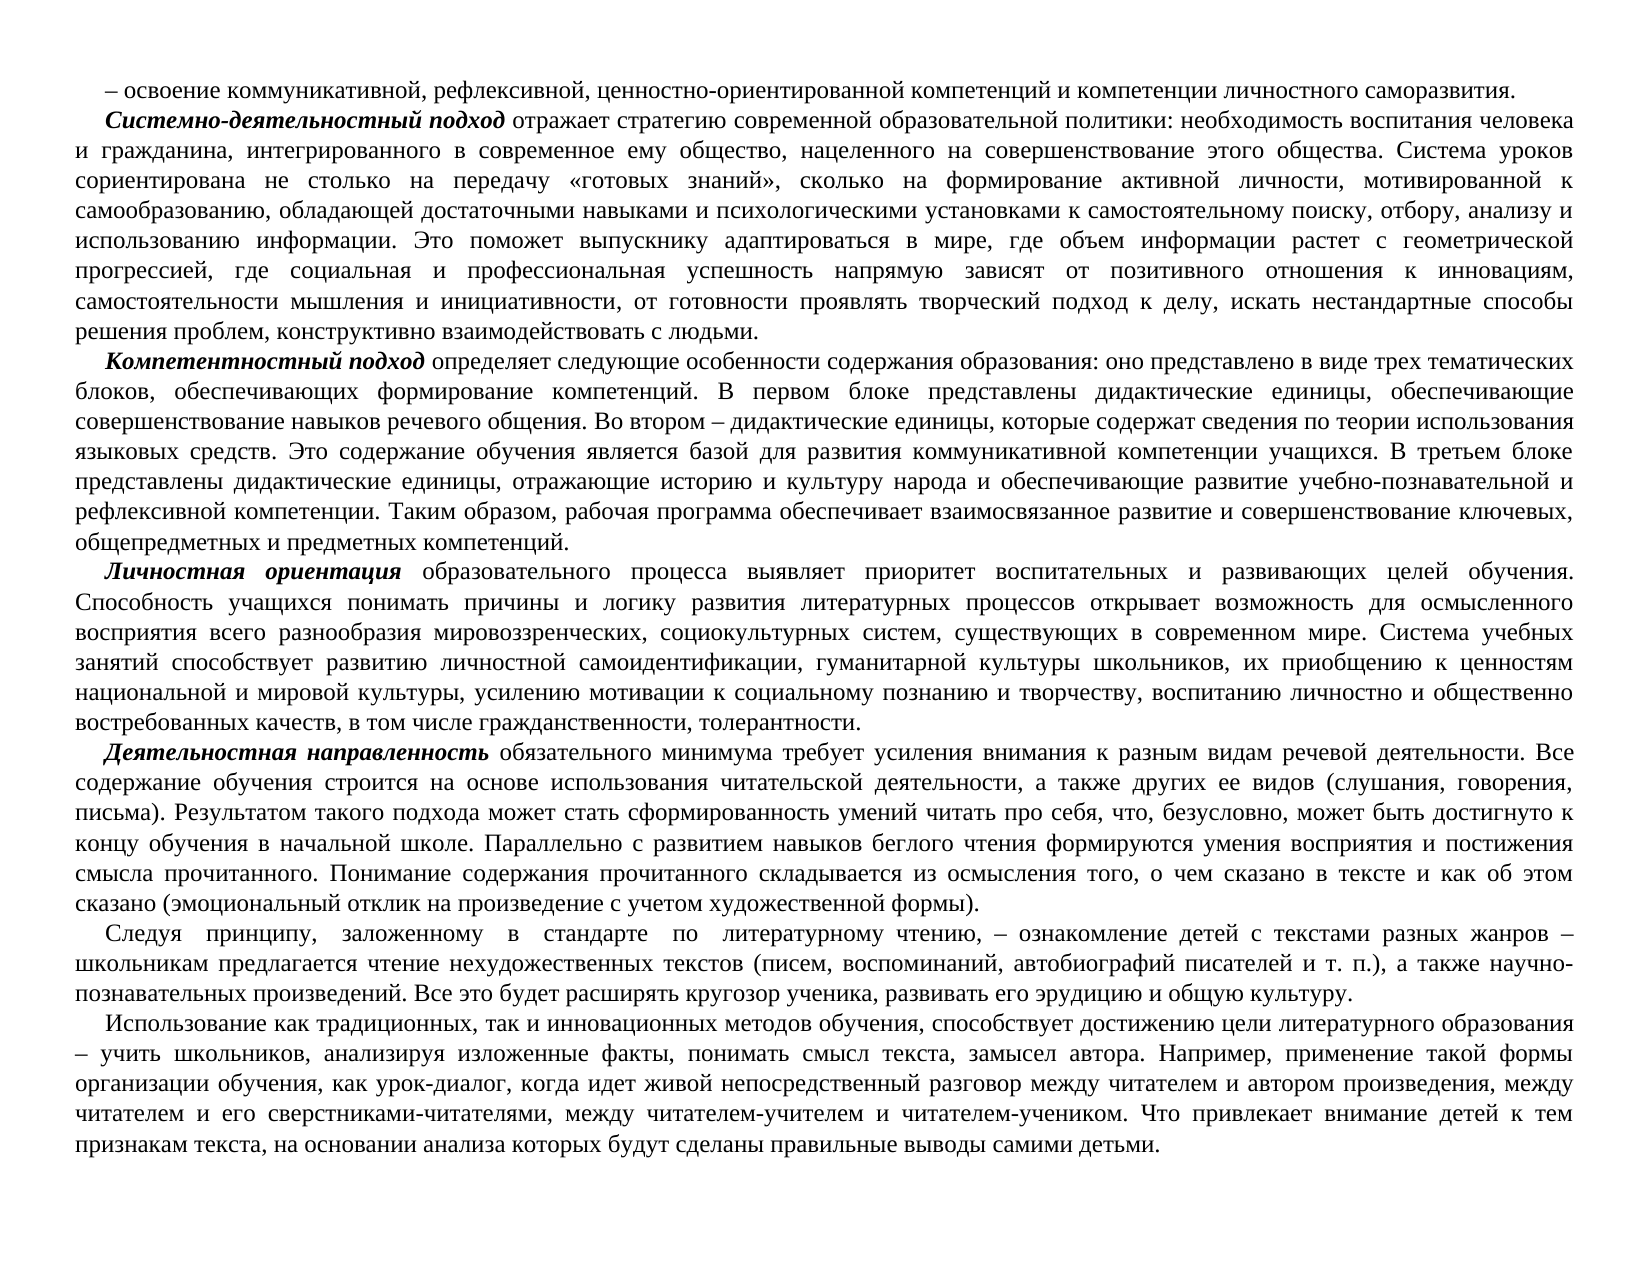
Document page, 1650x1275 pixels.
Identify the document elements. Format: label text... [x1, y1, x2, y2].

text Личностная ориентация образовательного процесса выявляет приоритет воспитательных и развивающих целей обучения. Способность учащихся понимать причины и логику развития литературных процессов открывает возможность для осмысленного восприятия всего разнообразия мировоззренческих, социокультурных систем, существующих в современном мире. Система учебных занятий способствует развитию личностной самоидентификации, гуманитарной культуры школьников, их приобщению к ценностям национальной и мировой культуры, усилению мотивации к социальному познанию и творчеству, воспитанию личностно и общественно востребованных качеств, в том числе гражданственности, толерантности. [75, 557, 1575, 736]
text Компетентностный подход определяет следующие особенности содержания образования: оно представлено в виде трех тематических блоков, обеспечивающих формирование компетенций. В первом блоке представлены дидактические единицы, обеспечивающие совершенствование навыков речевого общения. Во втором – дидактические единицы, которые содержат сведения по теории использования языковых средств. Это содержание обучения является базой для развития коммуникативной компетенции учащихся. В третьем блоке представлены дидактические единицы, отражающие историю и культуру народа и обеспечивающие развитие учебно-познавательной и рефлексивной компетенции. Таким образом, рабочая программа обеспечивает взаимосвязанное развитие и совершенствование ключевых, общепредметных и предметных компетенций. [75, 346, 1575, 555]
text – освоение коммуникативной, рефлексивной, ценностно-ориентированной компетенций и компетенции личностного саморазвития. [75, 75, 1575, 104]
text Деятельностная направленность обязательного минимума требует усиления внимания к разным видам речевой деятельности. Все содержание обучения строится на основе использования читательской деятельности, а также других ее видов (слушания, говорения, письма). Результатом такого подхода может стать сформированность умений читать про себя, что, безусловно, может быть достигнуто к концу обучения в начальной школе. Параллельно с развитием навыков беглого чтения формируются умения восприятия и постижения смысла прочитанного. Понимание содержания прочитанного складывается из осмысления того, о чем сказано в тексте и как об этом сказано (эмоциональный отклик на произведение с учетом художественной формы). [75, 737, 1575, 917]
text Системно-деятельностный подход отражает стратегию современной образовательной политики: необходимость воспитания человека и гражданина, интегрированного в современное ему общество, нацеленного на совершенствование этого общества. Система уроков сориентирована не столько на передачу «готовых знаний», сколько на формирование активной личности, мотивированной к самообразованию, обладающей достаточными навыками и психологическими установками к самостоятельному поиску, отбору, анализу и использованию информации. Это поможет выпускнику адаптироваться в мире, где объем информации растет с геометрической прогрессией, где социальная и профессиональная успешность напрямую зависят от позитивного отношения к инновациям, самостоятельности мышления и инициативности, от готовности проявлять творческий подход к делу, искать нестандартные способы решения проблем, конструктивно взаимодействовать с людьми. [75, 105, 1575, 344]
text Использование как традиционных, так и инновационных методов обучения, способствует достижению цели литературного образования – учить школьников, анализируя изложенные факты, понимать смысл текста, замысел автора. Например, применение такой формы организации обучения, как урок-диалог, когда идет живой непосредственный разговор между читателем и автором произведения, между читателем и его сверстниками-читателями, между читателем-учителем и читателем-учеником. Что привлекает внимание детей к тем признакам текста, на основании анализа которых будут сделаны правильные выводы самими детьми. [75, 1008, 1575, 1157]
text Следуя принципу, заложенному в стандарте по литературному чтению, – ознакомление детей с текстами разных жанров – школьникам предлагается чтение нехудожественных текстов (писем, воспоминаний, автобиографий писателей и т. п.), а также научно-познавательных произведений. Все это будет расширять кругозор ученика, развивать его эрудицию и общую культуру. [75, 918, 1575, 1007]
